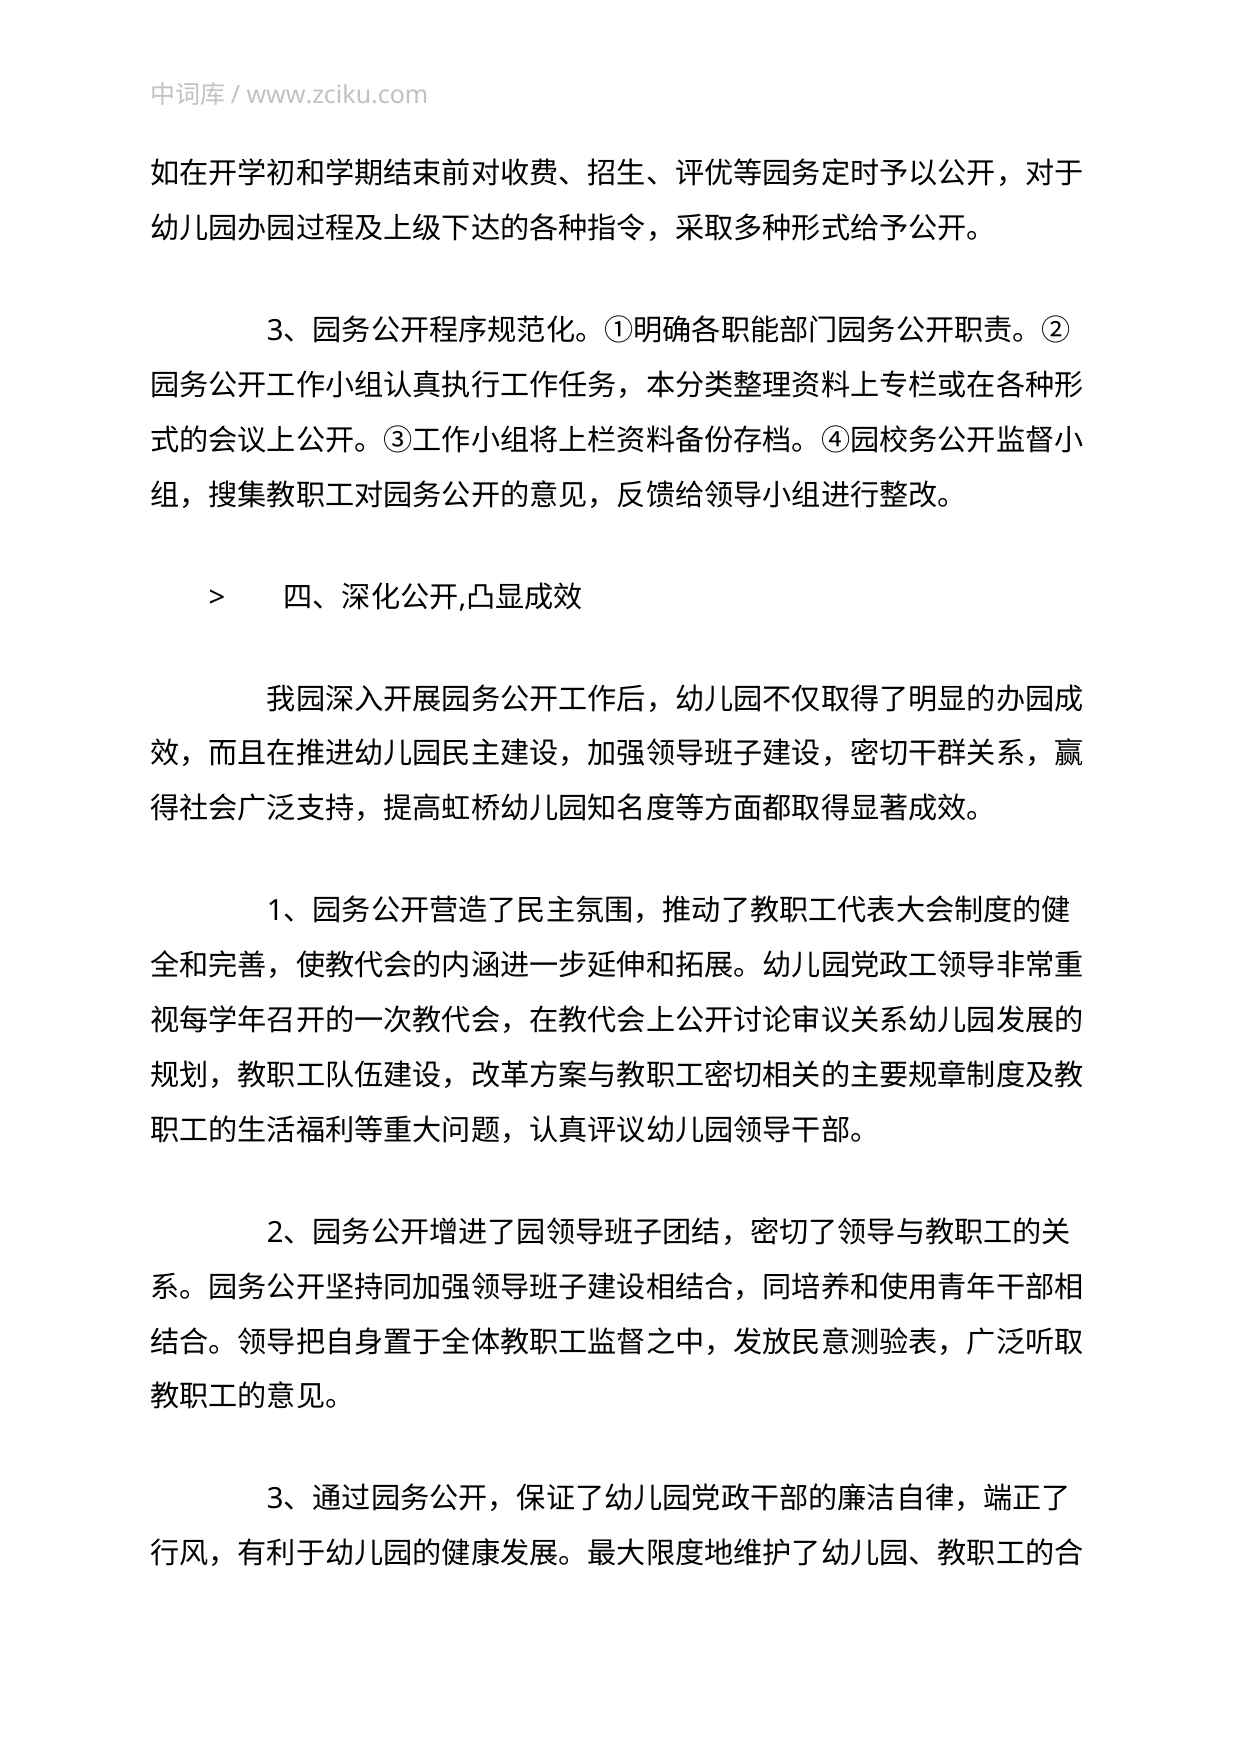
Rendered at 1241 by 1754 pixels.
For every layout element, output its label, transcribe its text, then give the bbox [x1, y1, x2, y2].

text > 四、深化公开,凸显成效 [150, 573, 1090, 616]
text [150, 1475, 1090, 1572]
text 我园深入开展园务公开工作后，幼儿园不仅取得了明显的办园成效，而且在推进幼儿园民主建设，加强领导班子建设，密切干群关系，赢得社会广泛支持，提高虹桥幼儿园知名度等方面都取得显著成效。 [150, 675, 1090, 827]
text 3、园务公开程序规范化。①明确各职能部门园务公开职责。②园务公开工作小组认真执行工作任务，本分类整理资料上专栏或在各种形式的会议上公开。③工作小组将上栏资料备份存档。④园校务公开监督小组，搜集教职工对园务公开的意见，反馈给领导小组进行整改。 [150, 307, 1090, 514]
text 2、园务公开增进了园领导班子团结，密切了领导与教职工的关系。园务公开坚持同加强领导班子建设相结合，同培养和使用青年干部相结合。领导把自身置于全体教职工监督之中，发放民意测验表，广泛听取教职工的意见。 [150, 1208, 1090, 1415]
text 1、园务公开营造了民主氛围，推动了教职工代表大会制度的健全和完善，使教代会的内涵进一步延伸和拓展。幼儿园党政工领导非常重视每学年召开的一次教代会，在教代会上公开讨论审议关系幼儿园发展的规划，教职工队伍建设，改革方案与教职工密切相关的主要规章制度及教职工的生活福利等重大问题，认真评议幼儿园领导干部。 [150, 887, 1090, 1149]
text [150, 150, 1090, 247]
